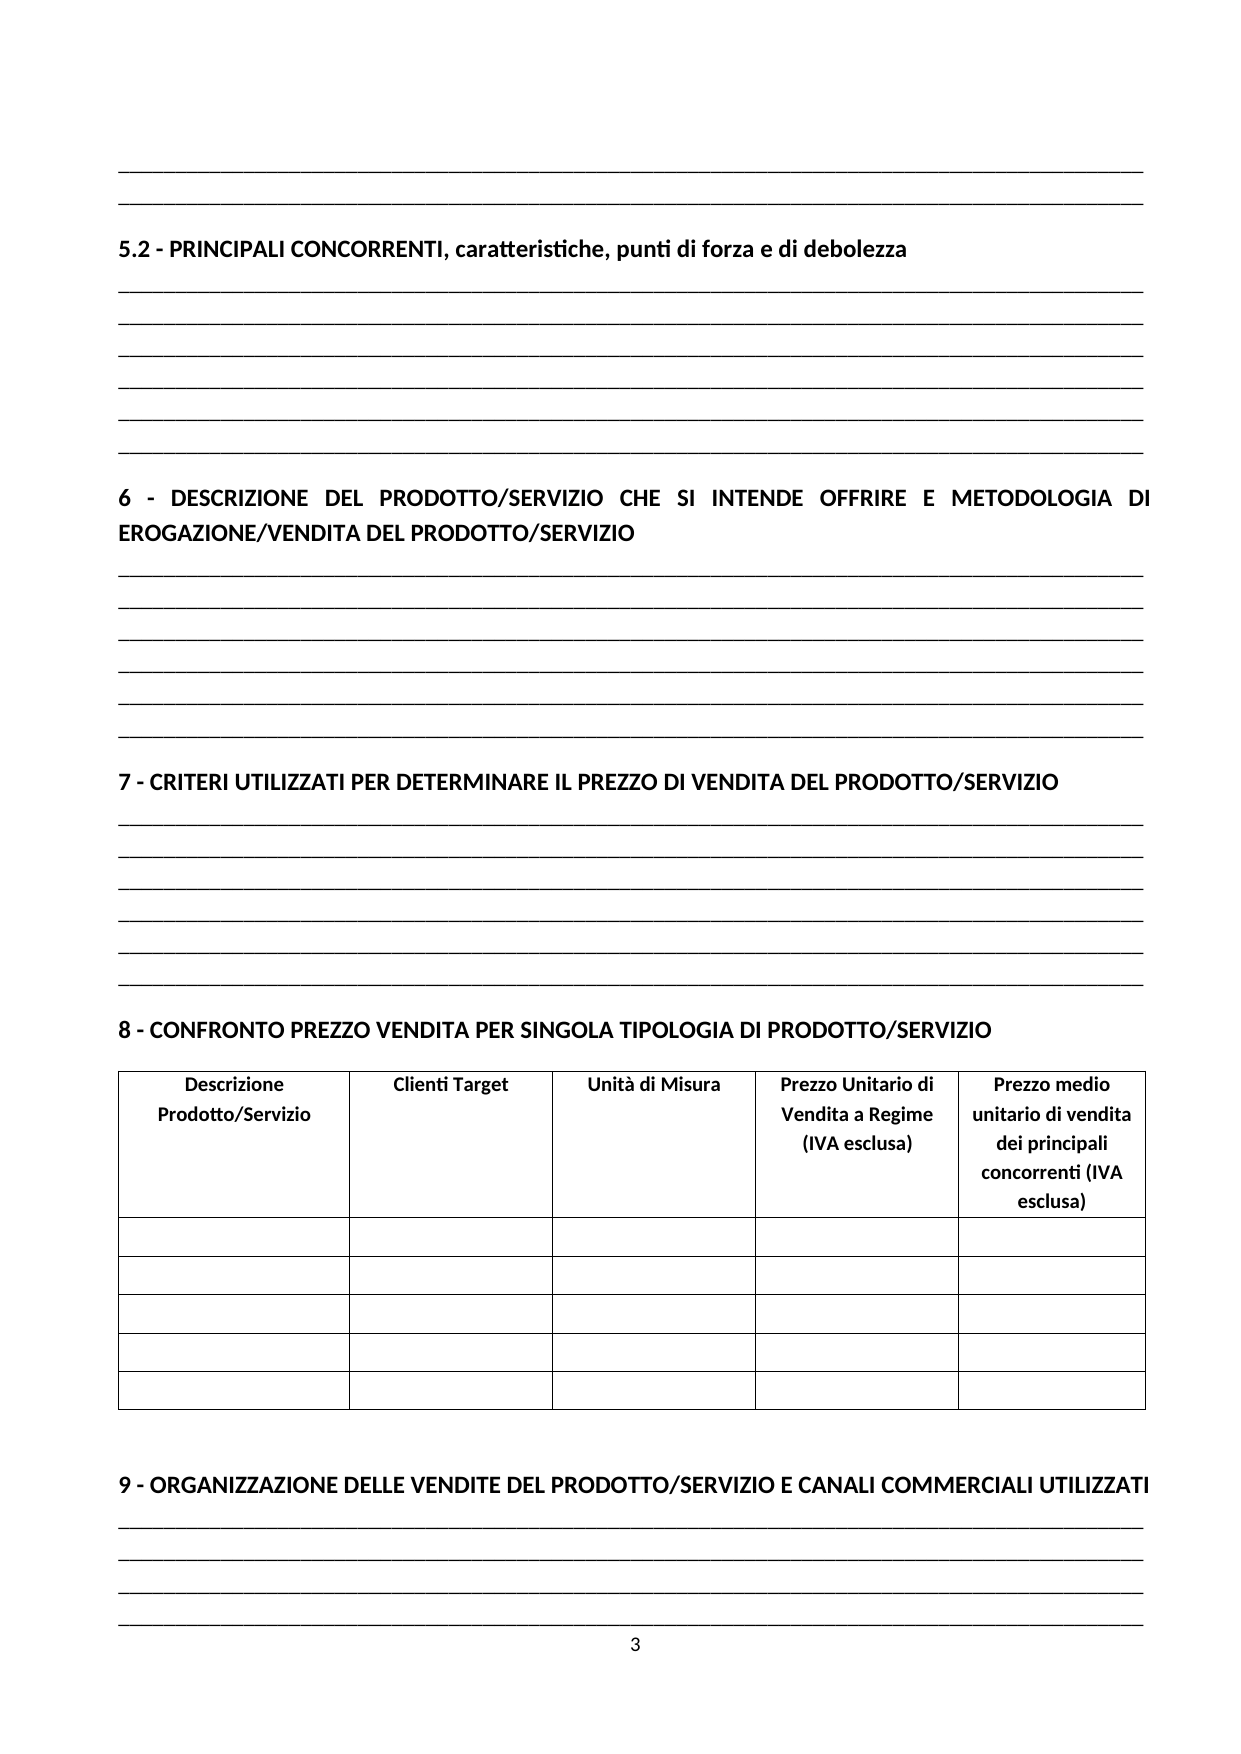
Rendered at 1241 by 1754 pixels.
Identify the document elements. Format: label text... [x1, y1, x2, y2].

table_cell [119, 1295, 349, 1332]
table_cell [119, 1334, 349, 1371]
table_cell [959, 1372, 1145, 1409]
table_header Unità di Misura [553, 1072, 755, 1217]
table_cell [553, 1372, 755, 1409]
table_cell [553, 1295, 755, 1332]
table_cell [350, 1372, 552, 1409]
table_cell [119, 1372, 349, 1409]
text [118, 1504, 1152, 1629]
subtitle 6 - DESCRIZIONE DEL PRODOTTO/SERVIZIO CHE SI INTENDE OFFRIRE E METODOLOGIA DI EROGAZIONE/VENDITA DEL PRODOTTO/SERVIZIO [118, 482, 1152, 547]
table_cell [119, 1257, 349, 1294]
table_header Prezzo medio unitario di vendita dei principali concorrenti (IVA esclusa) [959, 1072, 1145, 1217]
subtitle 5.2 - PRINCIPALI CONCORRENTI, caratteristiche, punti di forza e di debolezza [118, 233, 1152, 263]
table_cell [959, 1257, 1145, 1294]
table_cell [350, 1334, 552, 1371]
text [118, 148, 1152, 208]
text 8 - CONFRONTO PREZZO VENDITA PER SINGOLA TIPOLOGIA DI PRODOTTO/SERVIZIO [118, 1015, 1152, 1045]
subtitle 7 - CRITERI UTILIZZATI PER DETERMINARE IL PREZZO DI VENDITA DEL PRODOTTO/SERVIZIO [118, 766, 1152, 796]
table_cell [119, 1218, 349, 1256]
table_cell [756, 1257, 958, 1294]
table_cell [350, 1218, 552, 1256]
table_cell [959, 1334, 1145, 1371]
table_cell [959, 1218, 1145, 1256]
table_cell [553, 1334, 755, 1371]
table_cell [959, 1295, 1145, 1332]
table_cell [350, 1295, 552, 1332]
table_cell [553, 1257, 755, 1294]
table_cell [756, 1372, 958, 1409]
table_cell [553, 1218, 755, 1256]
table_cell [756, 1334, 958, 1371]
subtitle 9 - ORGANIZZAZIONE DELLE VENDITE DEL PRODOTTO/SERVIZIO E CANALI COMMERCIALI UTILIZZATI [118, 1469, 1152, 1500]
table_header Prezzo Unitario di Vendita a Regime (IVA esclusa) [756, 1072, 958, 1217]
table_header Clienti Target [350, 1072, 552, 1217]
table_cell [756, 1295, 958, 1332]
table_cell [756, 1218, 958, 1256]
table_cell [350, 1257, 552, 1294]
table_header Descrizione Prodotto/Servizio [119, 1072, 349, 1217]
